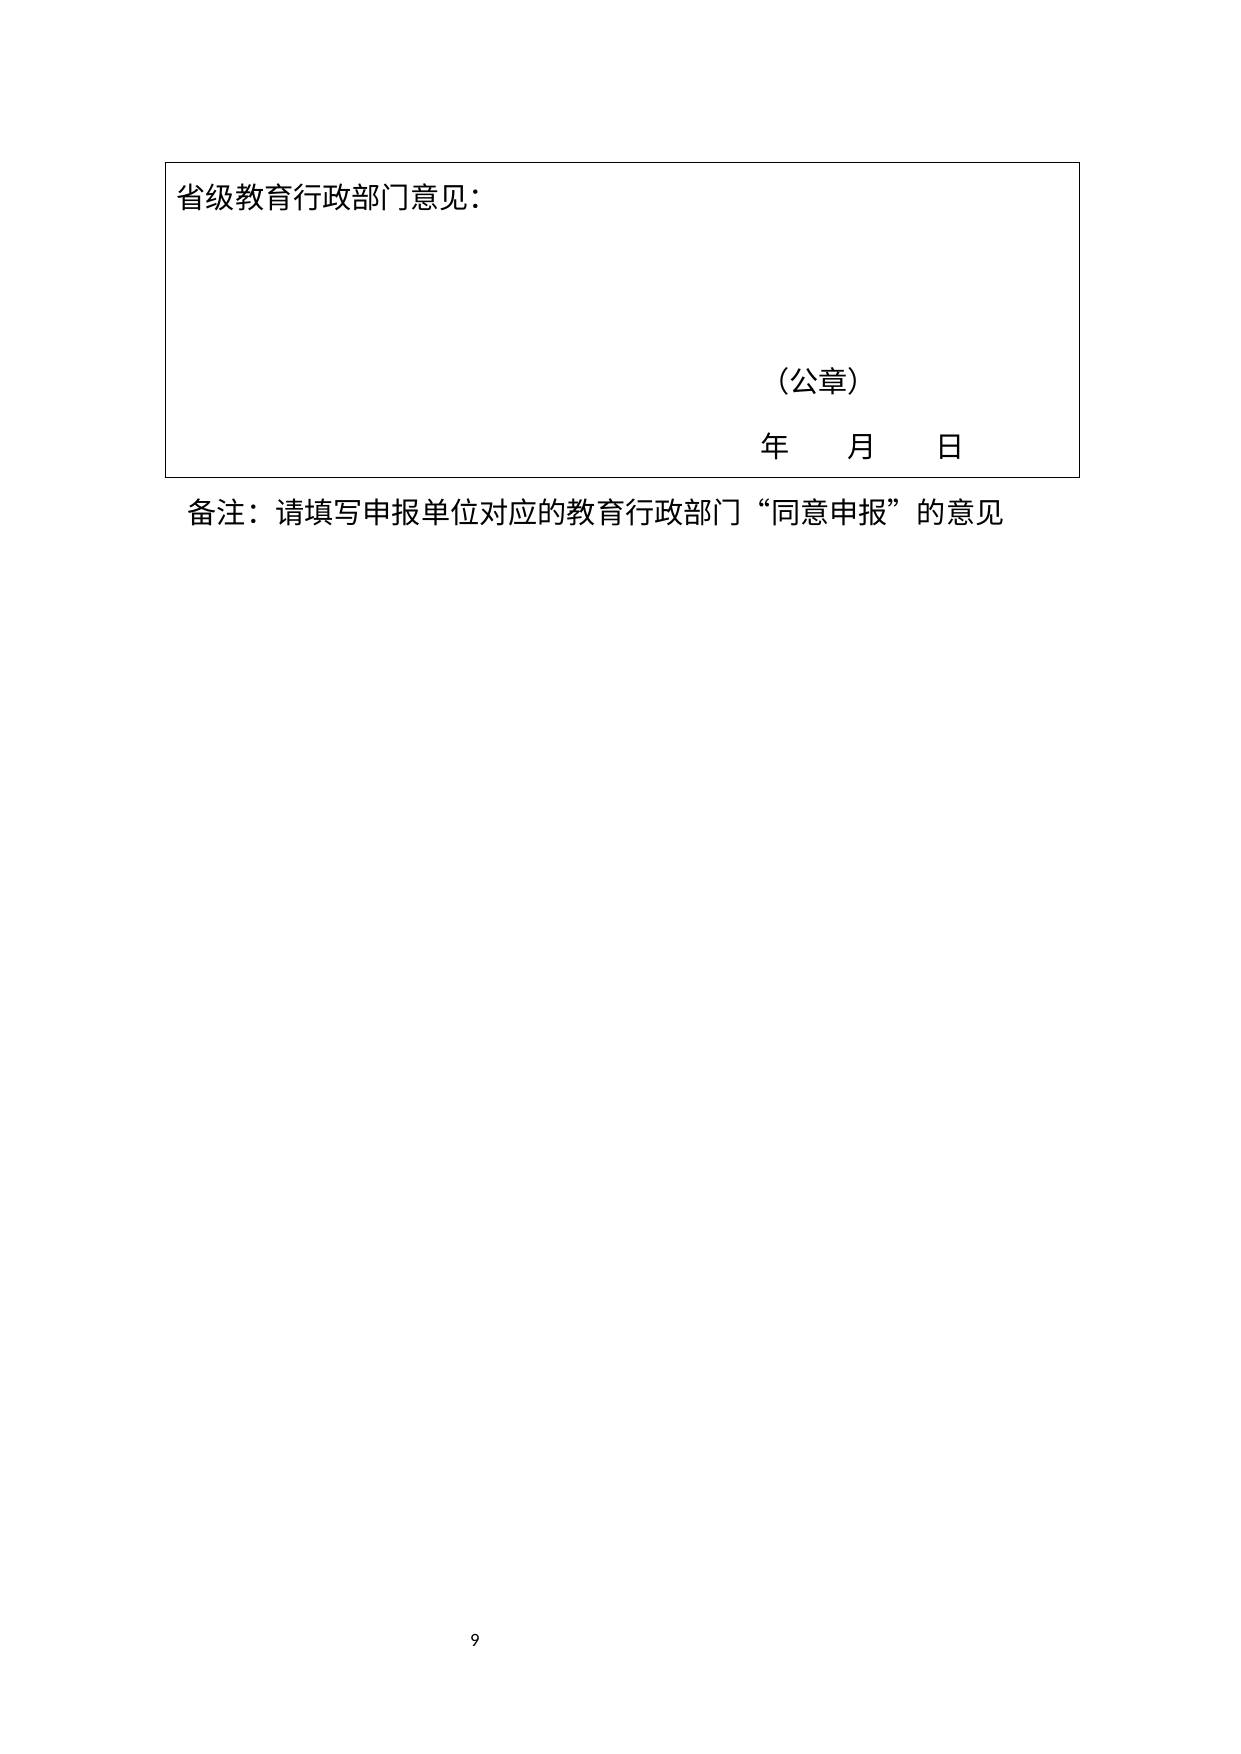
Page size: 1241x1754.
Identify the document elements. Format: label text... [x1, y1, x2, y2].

text 备注：请填写申报单位对应的教育行政部门“同意申报”的意见 [187, 478, 1053, 543]
table_cell 省级教育行政部门意见： （公章） 年 月 日 [166, 163, 1079, 477]
